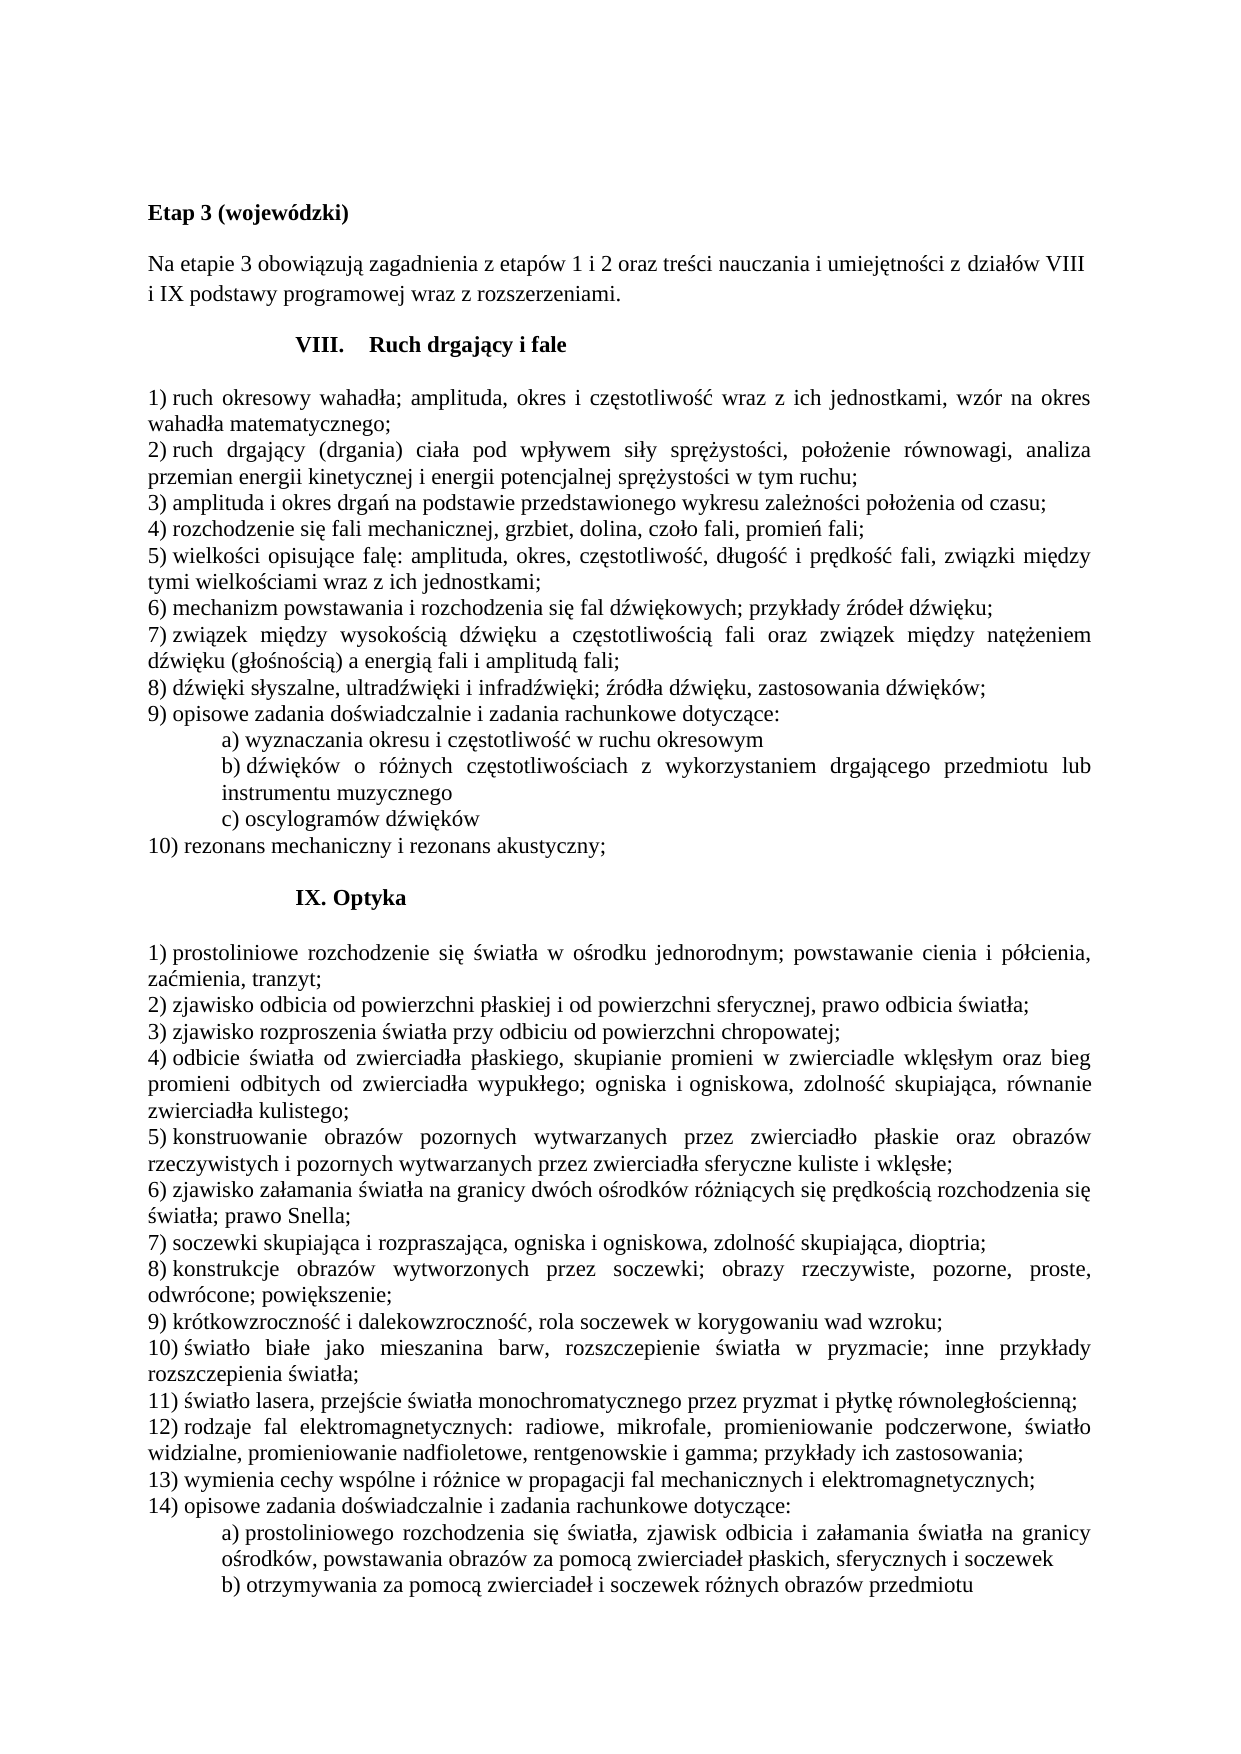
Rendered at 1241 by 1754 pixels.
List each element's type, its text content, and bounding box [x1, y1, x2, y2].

text a) prostoliniowego rozchodzenia się światła, zjawisk odbicia i załamania światła na granicy ośrodków, powstawania obrazów za pomocą zwierciadeł płaskich, sferycznych i soczewek [221, 1518, 1093, 1571]
text 7) związek między wysokością dźwięku a częstotliwością fali oraz związek między natężeniem dźwięku (głośnością) a energią fali i amplitudą fali; [148, 621, 1093, 673]
text 13) wymienia cechy wspólne i różnice w propagacji fal mechanicznych i elektromagnetycznych; [148, 1466, 1093, 1492]
text 6) zjawisko załamania światła na granicy dwóch ośrodków różniących się prędkością rozchodzenia się światła; prawo Snella; [148, 1176, 1093, 1229]
text 5) wielkości opisujące falę: amplituda, okres, częstotliwość, długość i prędkość fali, związki między tymi wielkościami wraz z ich jednostkami; [148, 542, 1093, 594]
text 4) rozchodzenie się fali mechanicznej, grzbiet, dolina, czoło fali, promień fali; [148, 515, 1093, 542]
text 8) dźwięki słyszalne, ultradźwięki i infradźwięki; źródła dźwięku, zastosowania dźwięków; [148, 673, 1093, 700]
text 5) konstruowanie obrazów pozornych wytwarzanych przez zwierciadło płaskie oraz obrazów rzeczywistych i pozornych wytwarzanych przez zwierciadła sferyczne kuliste i wklęsłe; [148, 1123, 1093, 1176]
list Optyka [295, 884, 1093, 911]
text 1) prostoliniowe rozchodzenie się światła w ośrodku jednorodnym; powstawanie cienia i półcienia, zaćmienia, tranzyt; [148, 939, 1093, 991]
text 4) odbicie światła od zwierciadła płaskiego, skupianie promieni w zwierciadle wklęsłym oraz bieg promieni odbitych od zwierciadła wypukłego; ogniska i ogniskowa, zdolność skupiająca, równanie zwierciadła kulistego; [148, 1044, 1093, 1123]
text 3) zjawisko rozproszenia światła przy odbiciu od powierzchni chropowatej; [148, 1018, 1093, 1044]
text 12) rodzaje fal elektromagnetycznych: radiowe, mikrofale, promieniowanie podczerwone, światło widzialne, promieniowanie nadfioletowe, rentgenowskie i gamma; przykłady ich zastosowania; [148, 1413, 1093, 1466]
text 11) światło lasera, przejście światła monochromatycznego przez pryzmat i płytkę równoległościenną; [148, 1387, 1093, 1413]
text 10) światło białe jako mieszanina barw, rozszczepienie światła w pryzmacie; inne przykłady rozszczepienia światła; [148, 1334, 1093, 1387]
text Etap 3 (wojewódzki) [148, 199, 1093, 225]
text 6) mechanizm powstawania i rozchodzenia się fal dźwiękowych; przykłady źródeł dźwięku; [148, 594, 1093, 621]
text b) otrzymywania za pomocą zwierciadeł i soczewek różnych obrazów przedmiotu [221, 1571, 1093, 1598]
text 3) amplituda i okres drgań na podstawie przedstawionego wykresu zależności położenia od czasu; [148, 489, 1093, 515]
text c) oscylogramów dźwięków [148, 805, 1093, 832]
text 9) krótkowzroczność i dalekowzroczność, rola soczewek w korygowaniu wad wzroku; [148, 1308, 1093, 1334]
text b) dźwięków o różnych częstotliwościach z wykorzystaniem drgającego przedmiotu lub instrumentu muzycznego [221, 753, 1093, 805]
text a) wyznaczania okresu i częstotliwość w ruchu okresowym [148, 726, 1093, 753]
list Ruch drgający i fale [295, 331, 1093, 357]
text Na etapie 3 obowiązują zagadnienia z etapów 1 i 2 oraz treści nauczania i umiejętności z działów VIII i IX podstawy programowej wraz z rozszerzeniami. [148, 250, 1093, 306]
text 14) opisowe zadania doświadczalnie i zadania rachunkowe dotyczące: [148, 1492, 1093, 1518]
text 9) opisowe zadania doświadczalnie i zadania rachunkowe dotyczące: [148, 700, 1093, 726]
text 8) konstrukcje obrazów wytworzonych przez soczewki; obrazy rzeczywiste, pozorne, proste, odwrócone; powiększenie; [148, 1255, 1093, 1308]
text 7) soczewki skupiająca i rozpraszająca, ogniska i ogniskowa, zdolność skupiająca, dioptria; [148, 1229, 1093, 1255]
text 1) ruch okresowy wahadła; amplituda, okres i częstotliwość wraz z ich jednostkami, wzór na okres wahadła matematycznego; [148, 384, 1093, 436]
text 10) rezonans mechaniczny i rezonans akustyczny; [148, 832, 1093, 858]
text 2) zjawisko odbicia od powierzchni płaskiej i od powierzchni sferycznej, prawo odbicia światła; [148, 991, 1093, 1018]
text 2) ruch drgający (drgania) ciała pod wpływem siły sprężystości, położenie równowagi, analiza przemian energii kinetycznej i energii potencjalnej sprężystości w tym ruchu; [148, 436, 1093, 489]
